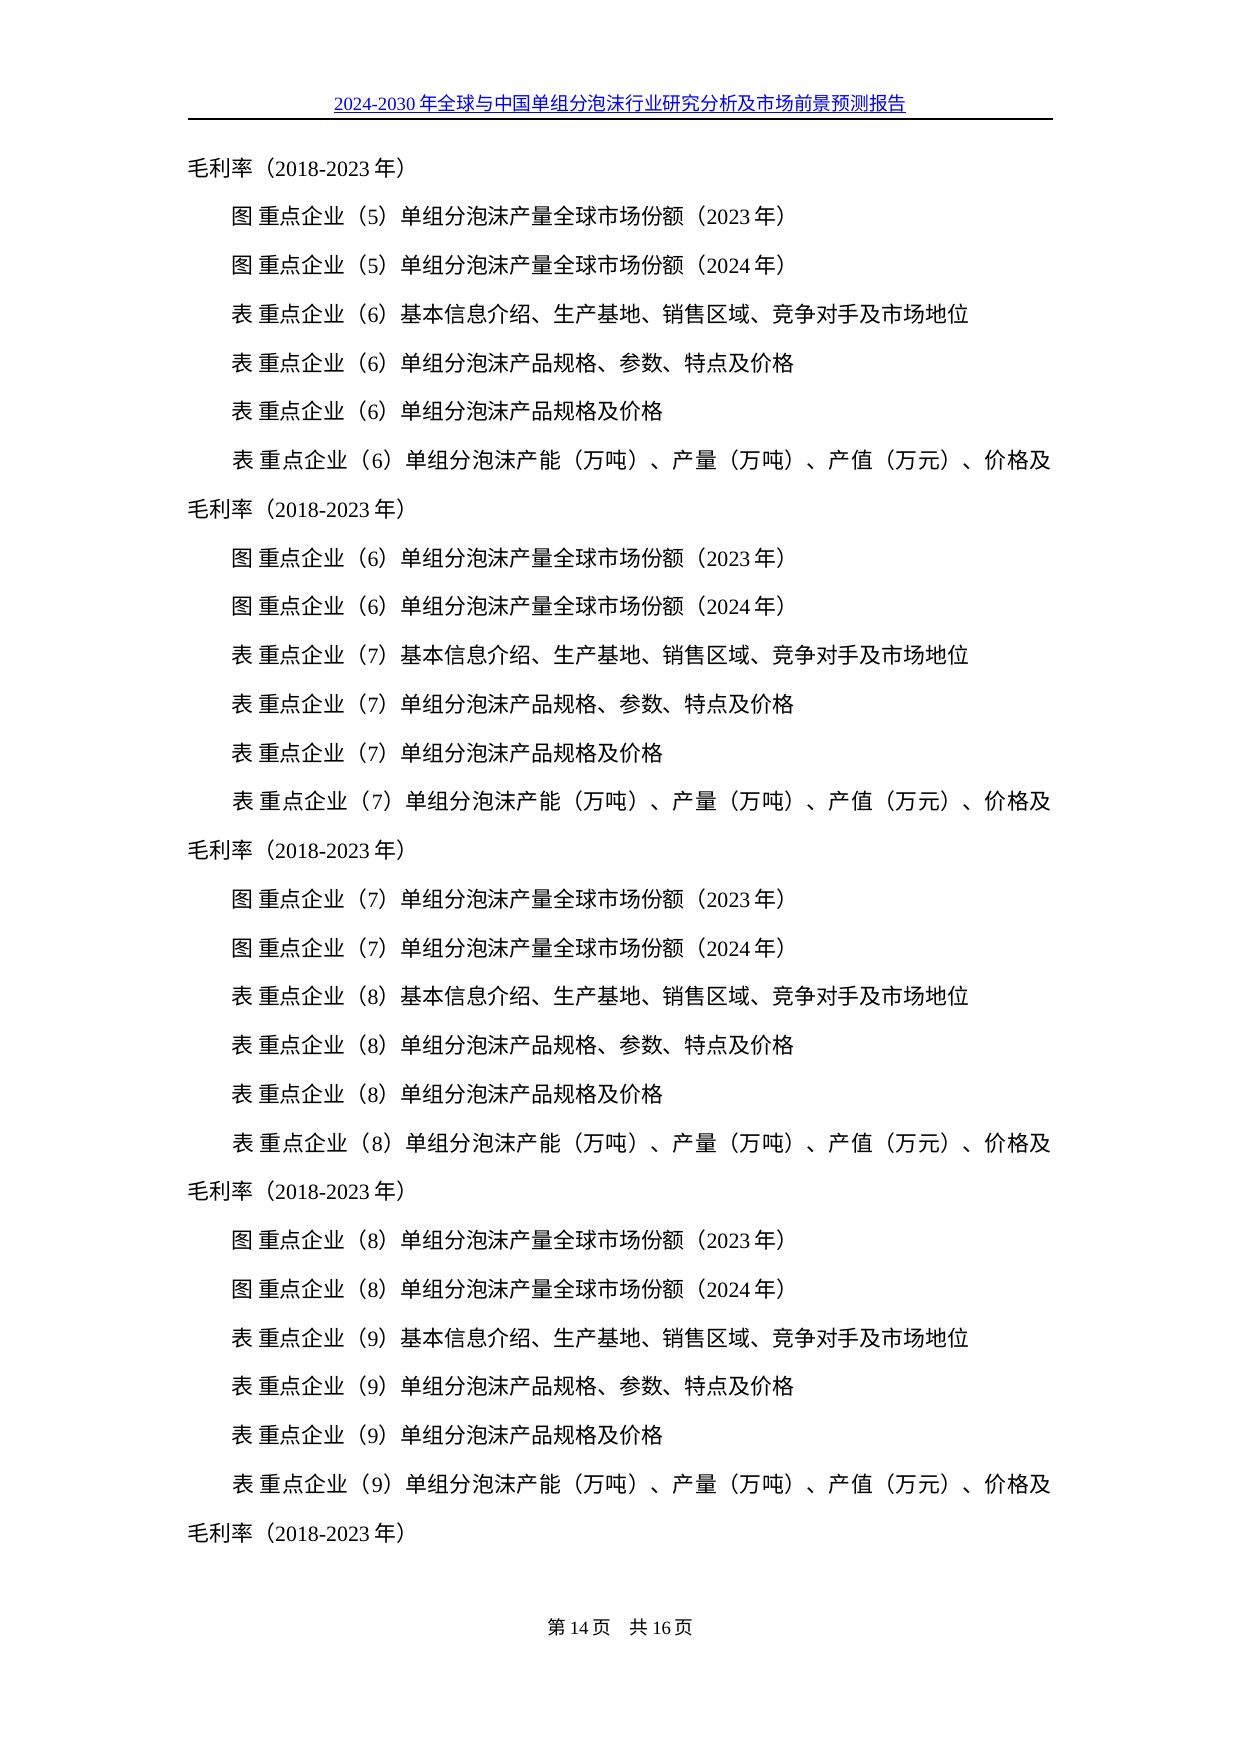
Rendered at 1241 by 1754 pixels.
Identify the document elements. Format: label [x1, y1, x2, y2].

text [187, 150, 1053, 1548]
